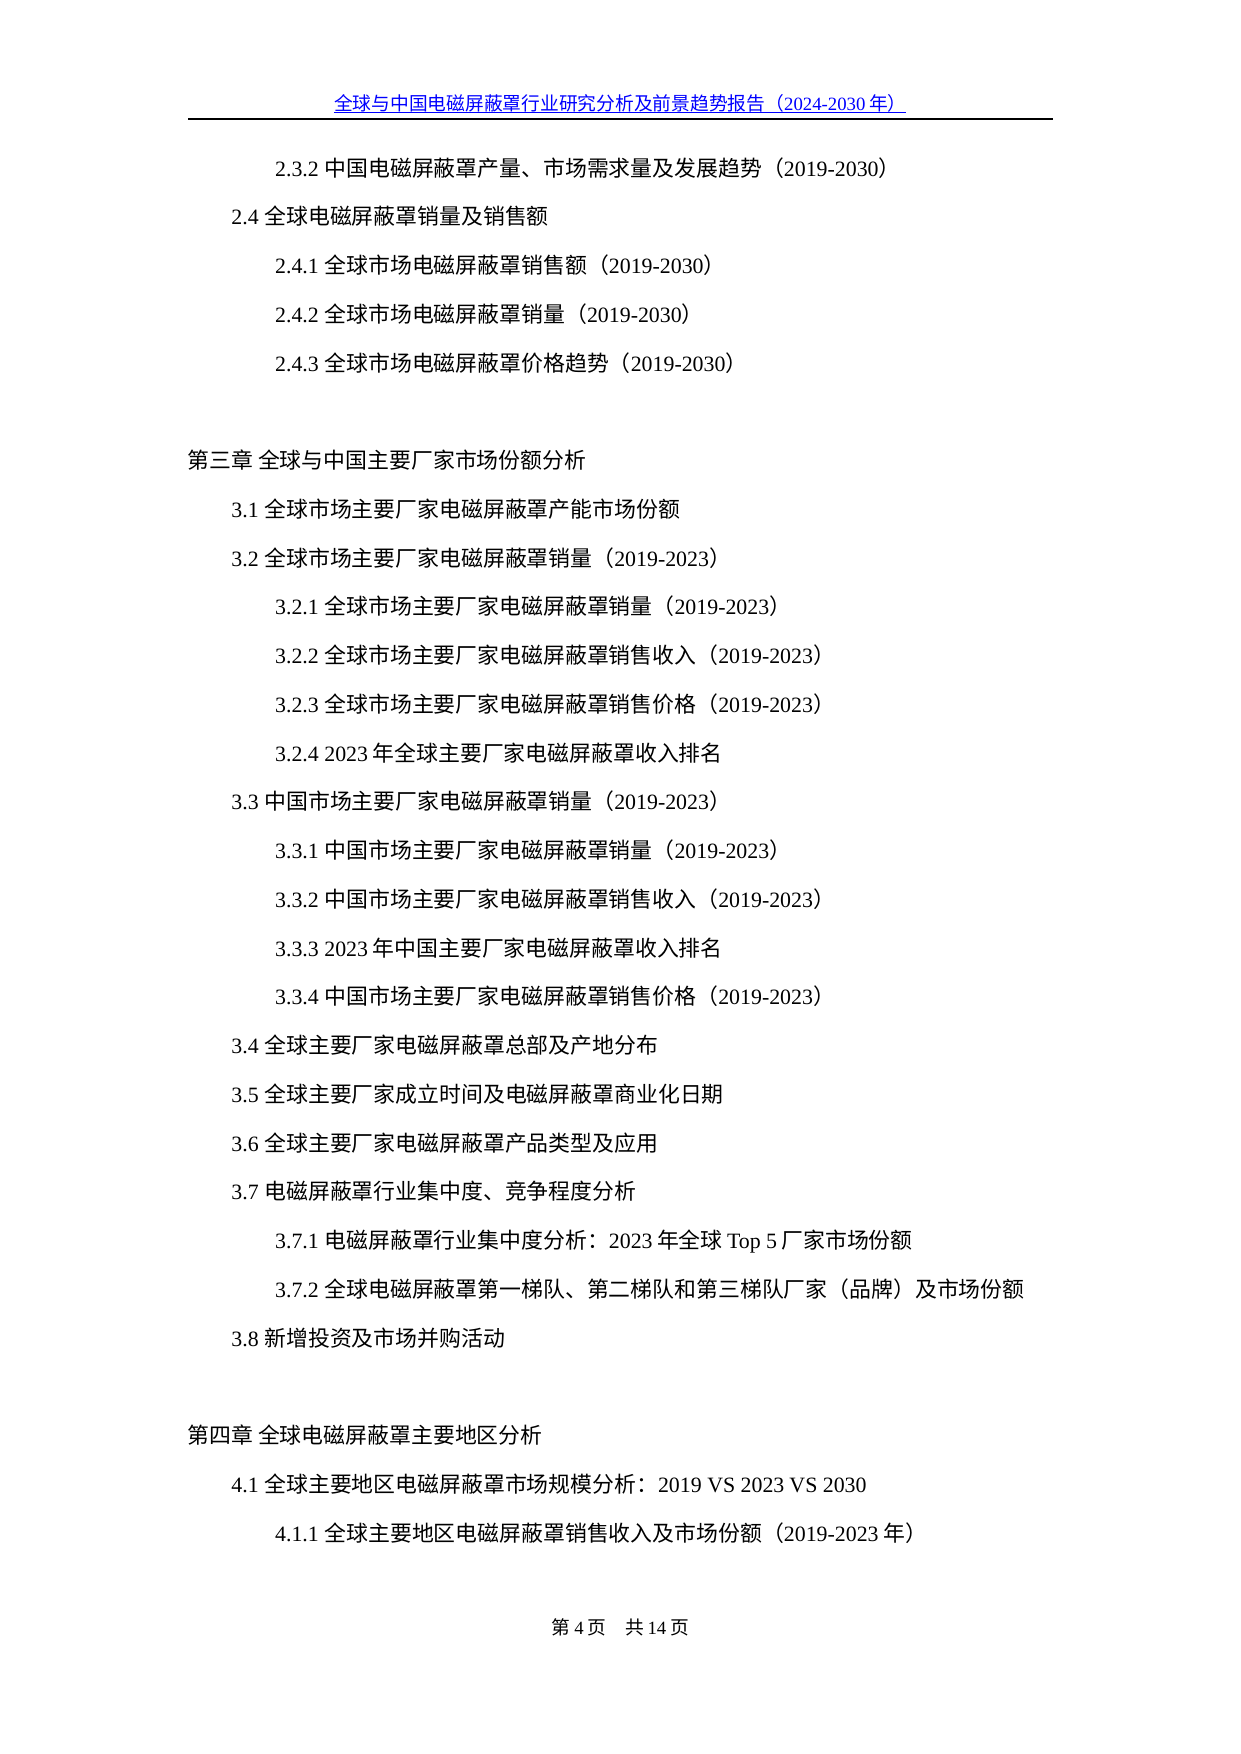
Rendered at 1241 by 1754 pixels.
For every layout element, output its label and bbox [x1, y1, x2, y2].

text [187, 150, 1053, 1548]
